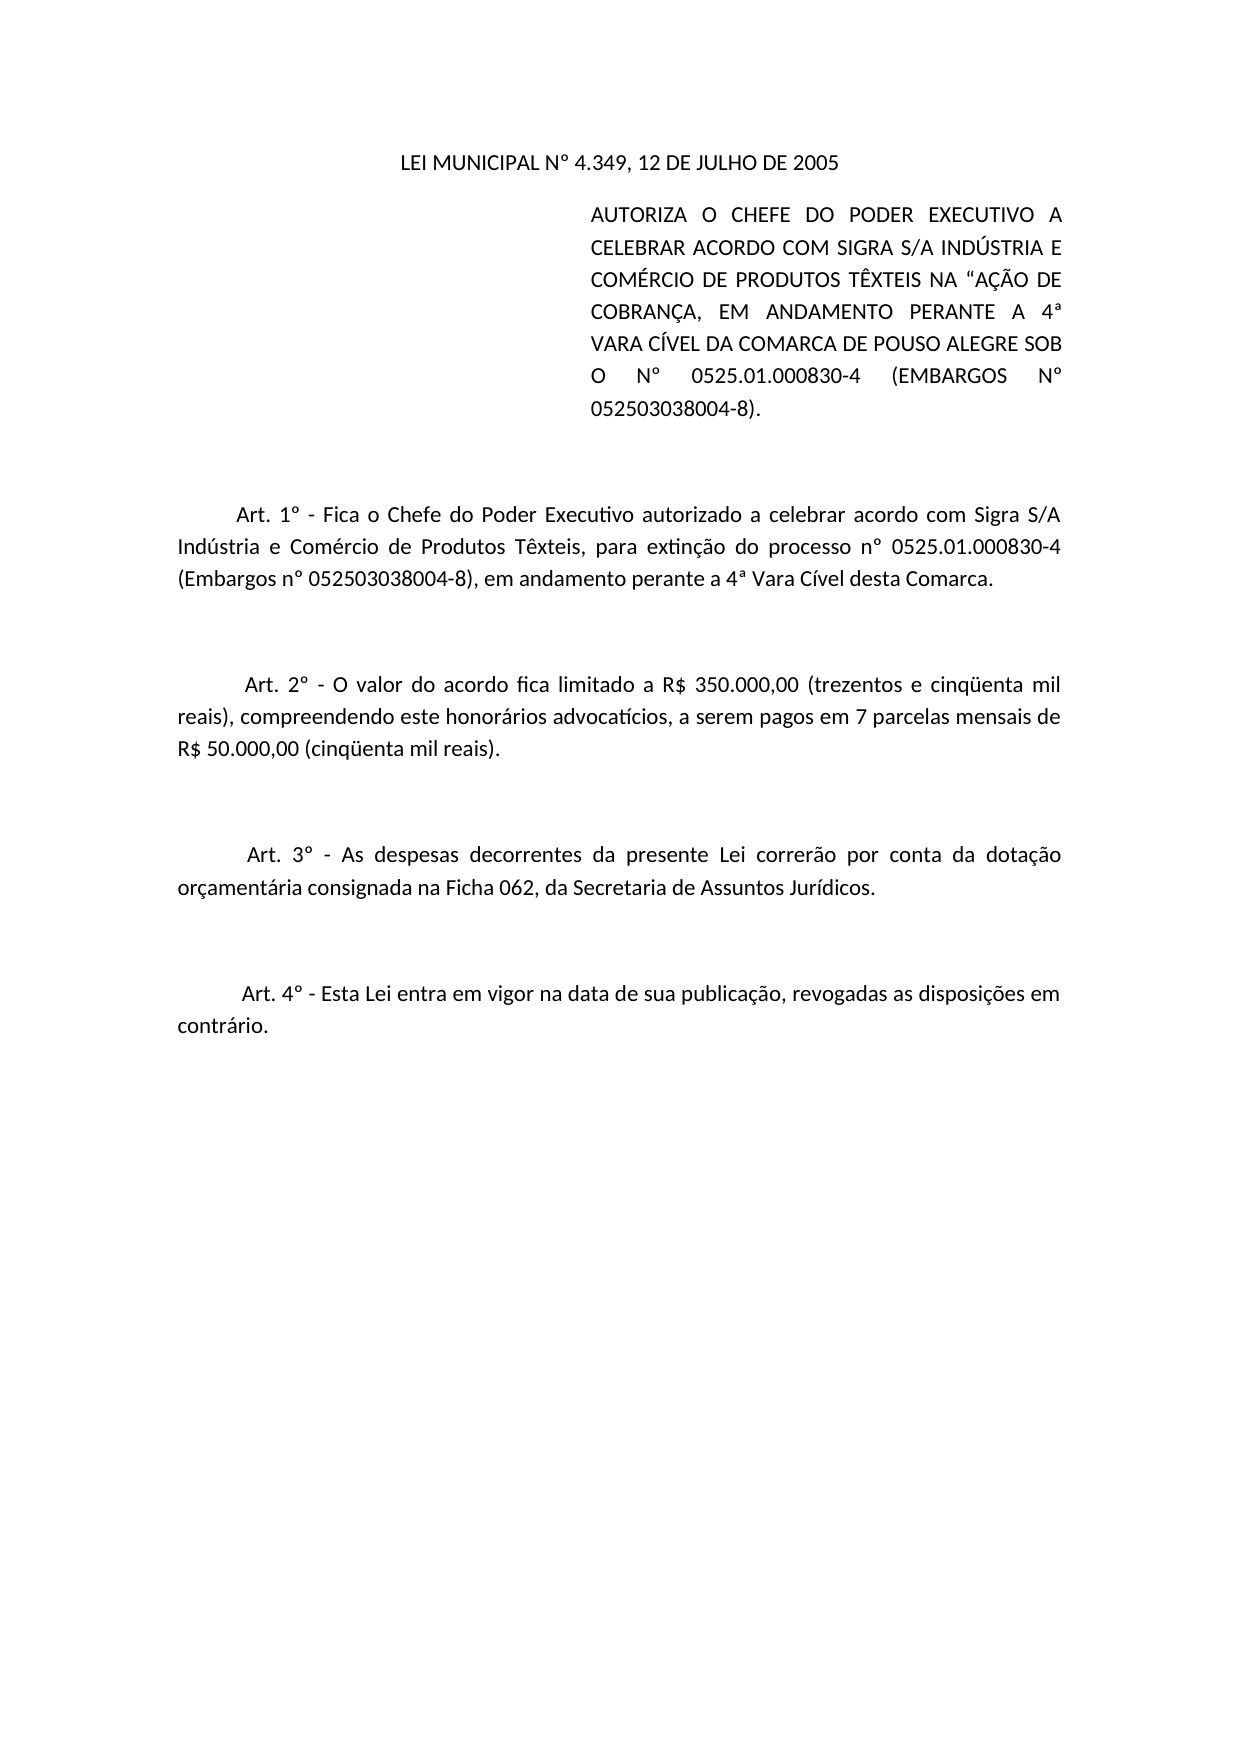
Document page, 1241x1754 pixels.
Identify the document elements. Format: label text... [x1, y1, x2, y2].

text Art. 3º - As despesas decorrentes da presente Lei correrão por conta da dotação orçamentária consignada na Ficha 062, da Secretaria de Assuntos Jurídicos. [177, 841, 1063, 901]
text Art. 4º - Esta Lei entra em vigor na data de sua publicação, revogadas as disposições em contrário. [177, 979, 1063, 1039]
text Art. 1º - Fica o Chefe do Poder Executivo autorizado a celebrar acordo com Sigra S/A Indústria e Comércio de Produtos Têxteis, para extinção do processo nº 0525.01.000830-4 (Embargos nº 052503038004-8), em andamento perante a 4ª Vara Cível desta Comarca. [177, 500, 1063, 592]
text Art. 2º - O valor do acordo fica limitado a R$ 350.000,00 (trezentos e cinqüenta mil reais), compreendendo este honorários advocatícios, a serem pagos em 7 parcelas mensais de R$ 50.000,00 (cinqüenta mil reais). [177, 670, 1063, 763]
text LEI MUNICIPAL Nº 4.349, 12 DE JULHO DE 2005 [177, 148, 1063, 176]
text AUTORIZA O CHEFE DO PODER EXECUTIVO A CELEBRAR ACORDO COM SIGRA S/A INDÚSTRIA E COMÉRCIO DE PRODUTOS TÊXTEIS NA “AÇÃO DE COBRANÇA, EM ANDAMENTO PERANTE A 4ª VARA CÍVEL DA COMARCA DE POUSO ALEGRE SOB O Nº 0525.01.000830-4 (EMBARGOS Nº 052503038004-8). [591, 201, 1063, 422]
